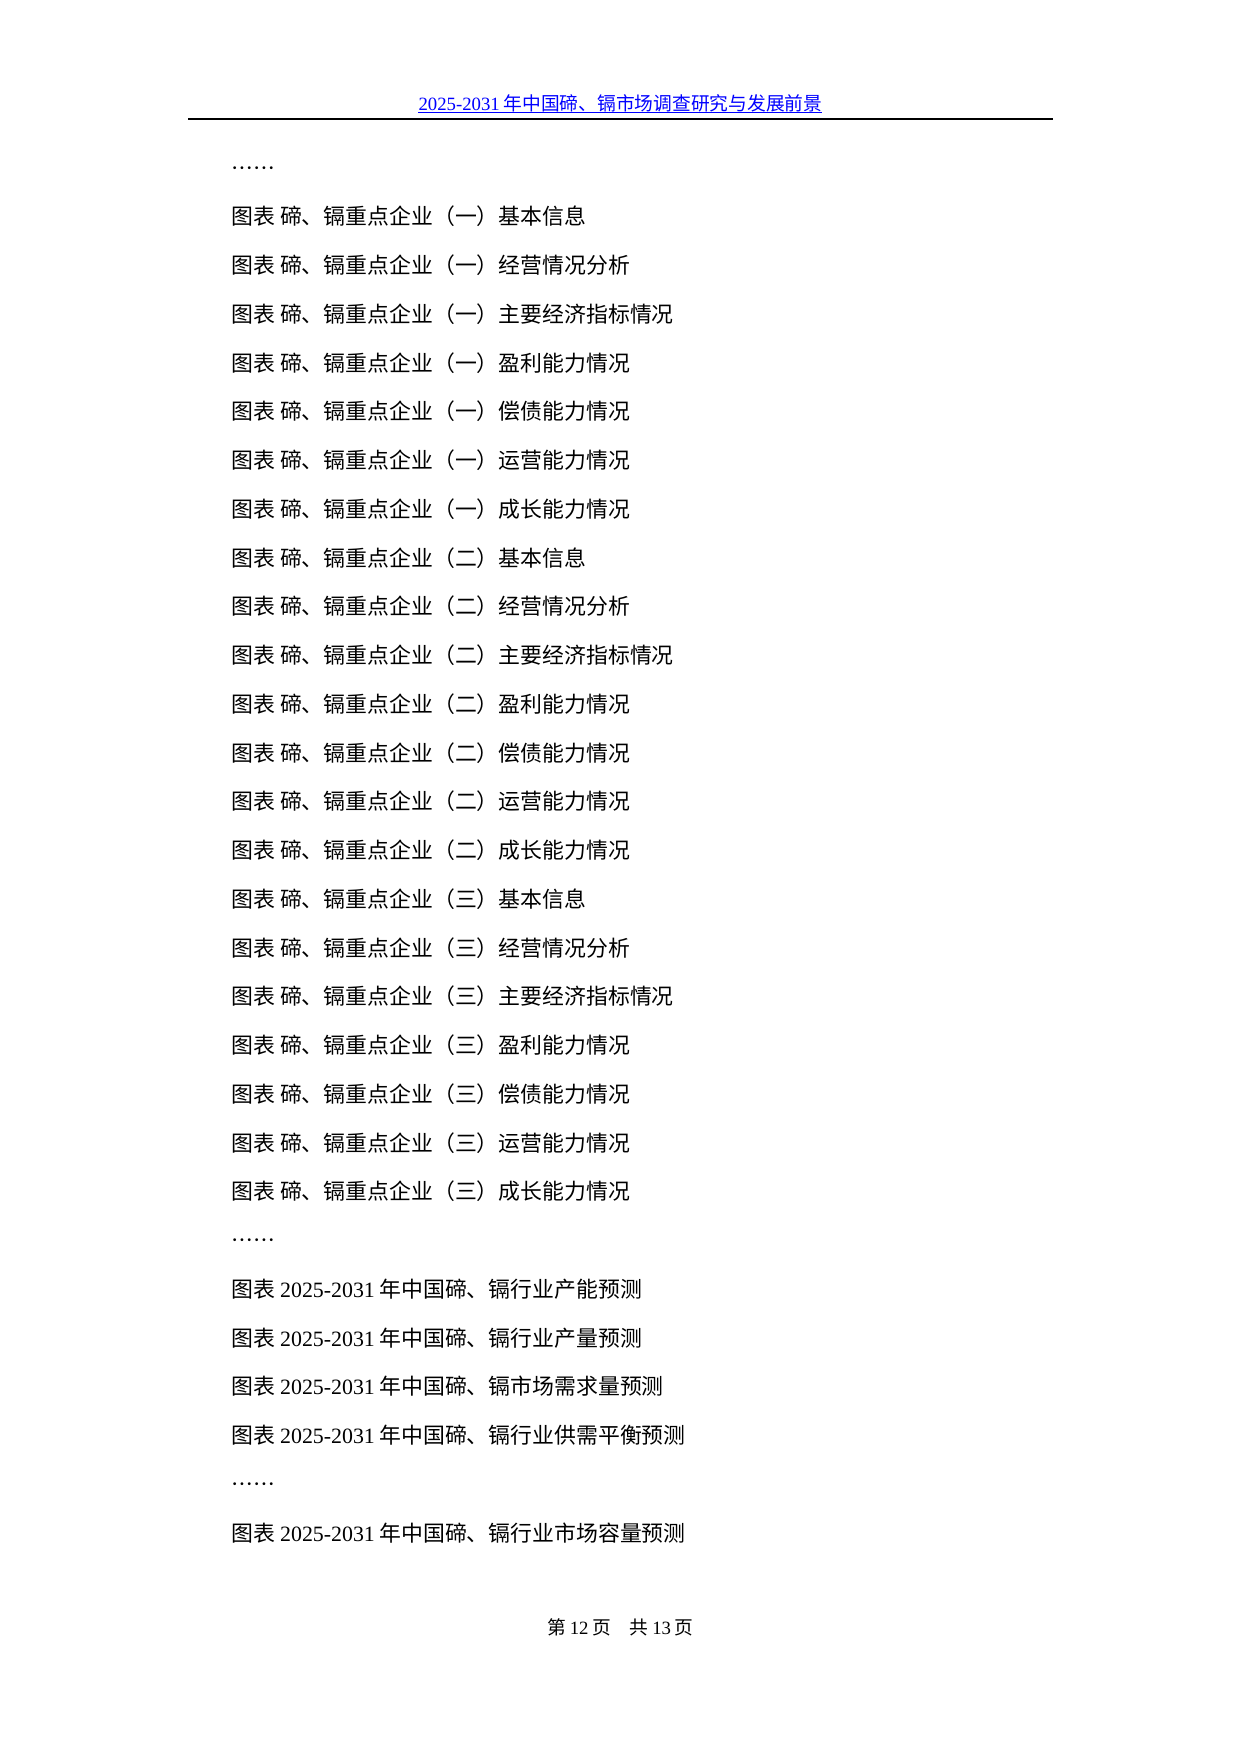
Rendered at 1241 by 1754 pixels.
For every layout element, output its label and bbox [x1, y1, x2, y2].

text [187, 150, 1053, 1548]
